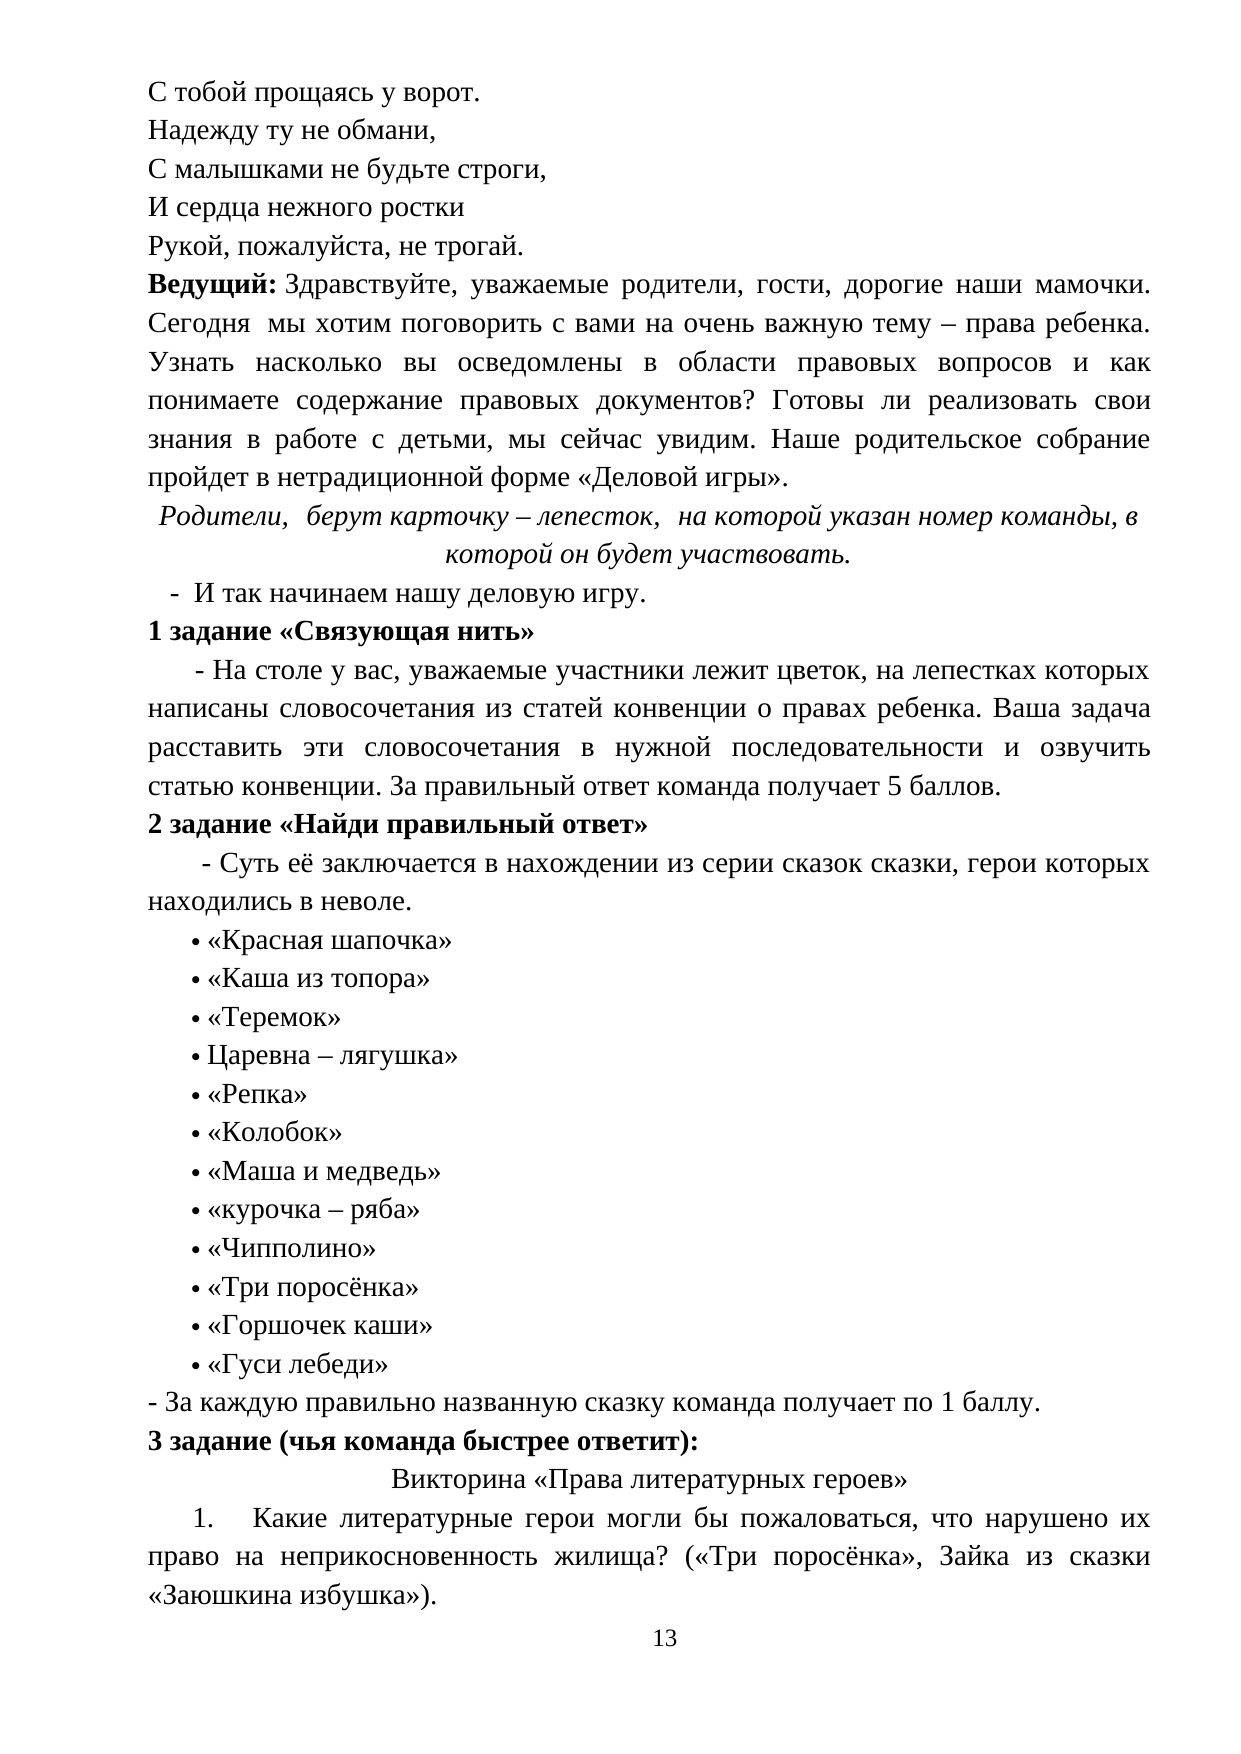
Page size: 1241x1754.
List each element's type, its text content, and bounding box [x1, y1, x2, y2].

list «Колобок» [148, 1114, 1152, 1148]
list «Теремок» [148, 999, 1152, 1032]
list «курочка – ряба» [148, 1192, 1152, 1225]
text С малышками не будьте строги, [148, 151, 1152, 184]
text Ведущий: Здравствуйте, уважаемые родители, гости, дорогие наши мамочки. Сегодня мы хотим поговорить с вами на очень важную тему – права ребенка. Узнать насколько вы осведомлены в области правовых вопросов и как понимаете содержание правовых документов? Готовы ли реализовать свои знания в работе с детьми, мы сейчас увидим. Наше родительское собрание пройдет в нетрадиционной форме «Деловой игры». [148, 267, 1152, 493]
text Надежду ту не обмани, [148, 112, 1152, 146]
text 1 задание «Связующая нить» [148, 613, 1152, 647]
list «Три поросёнка» [148, 1269, 1152, 1302]
list «Гуси лебеди» [148, 1346, 1152, 1379]
text - За каждую правильно названную сказку команда получает по 1 баллу. [148, 1384, 1152, 1418]
text Рукой, пожалуйста, не трогай. [148, 228, 1152, 262]
list «Горшочек каши» [148, 1307, 1152, 1341]
list «Красная шапочка» [148, 922, 1152, 955]
list «Маша и медведь» [148, 1153, 1152, 1187]
text - На столе у вас, уважаемые участники лежит цветок, на лепестках которых написаны словосочетания из статей конвенции о правах ребенка. Ваша задача расставить эти словосочетания в нужной последовательности и озвучить статью конвенции. За правильный ответ команда получает 5 баллов. [148, 652, 1152, 801]
text И сердца нежного ростки [148, 189, 1152, 223]
list Какие литературные герои могли бы пожаловаться, что нарушено их право на неприкосновенность жилища? («Три поросёнка», Зайка из сказки «Заюшкина избушка»). [148, 1500, 1152, 1611]
list Царевна – лягушка» [148, 1037, 1152, 1071]
text 2 задание «Найди правильный ответ» [148, 806, 1152, 840]
text С тобой прощаясь у ворот. [148, 74, 1152, 107]
text 3 задание (чья команда быстрее ответит): [148, 1423, 1152, 1456]
text Викторина «Права литературных героев» [148, 1461, 1152, 1495]
text - Суть её заключается в нахождении из серии сказок сказки, герои которых находились в неволе. [148, 845, 1152, 917]
list «Каша из топора» [148, 960, 1152, 994]
list «Чипполино» [148, 1230, 1152, 1264]
text Родители, берут карточку – лепесток, на которой указан номер команды, в которой он будет участвовать. [148, 498, 1152, 570]
list «Репка» [148, 1076, 1152, 1109]
text - И так начинаем нашу деловую игру. [148, 575, 1152, 608]
